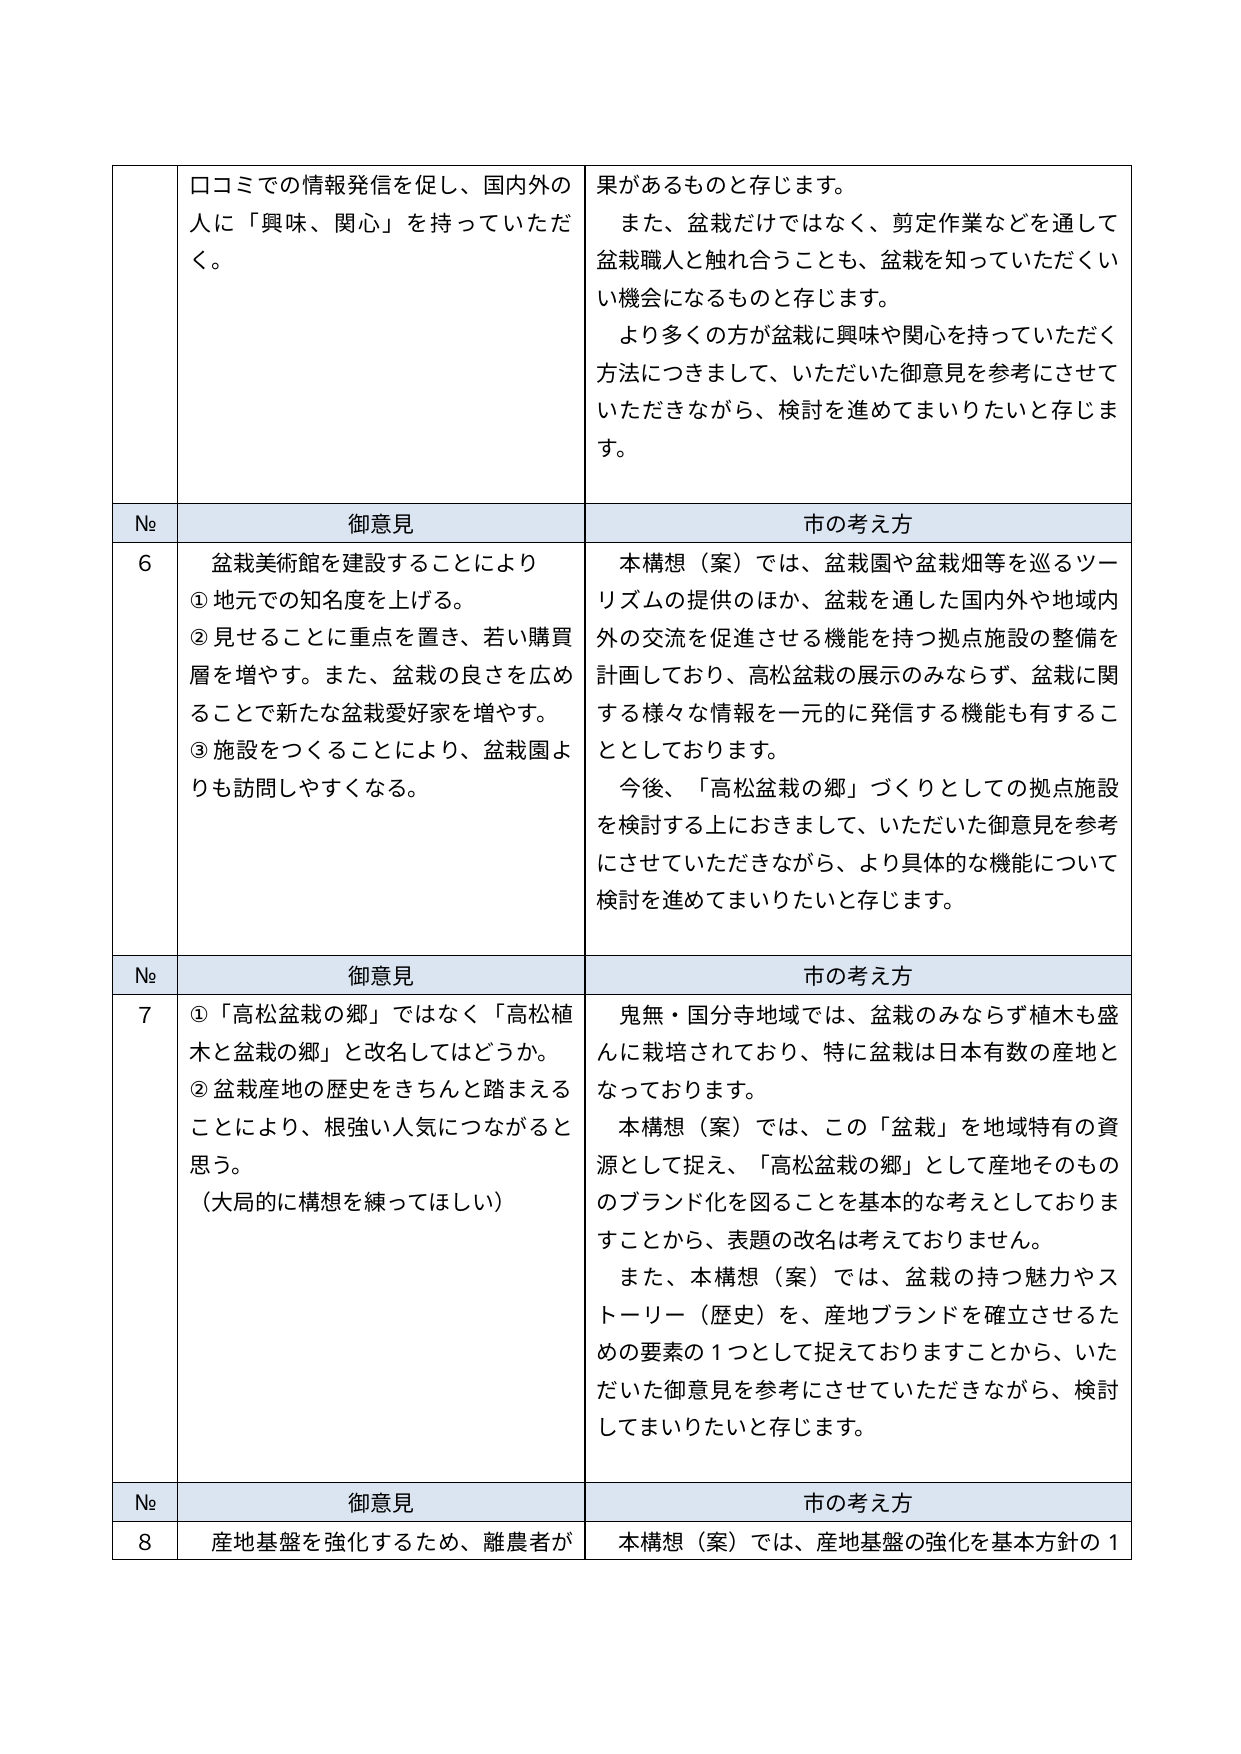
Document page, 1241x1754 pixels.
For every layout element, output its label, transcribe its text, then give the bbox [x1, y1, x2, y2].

table_cell 御意見 [178, 1483, 584, 1521]
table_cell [178, 1522, 584, 1559]
table_cell 御意見 [178, 504, 584, 542]
table_cell № [113, 956, 177, 994]
table_cell 本構想（案）では、盆栽園や盆栽畑等を巡るツーリズムの提供のほか、盆栽を通した国内外や地域内外の交流を促進させる機能を持つ拠点施設の整備を計画しており、高松盆栽の展示のみならず、盆栽に関する様々な情報を一元的に発信する機能も有することとしております。 今後、「高松盆栽の郷」づくりとしての拠点施設を検討する上におきまして、いただいた御意見を参考にさせていただきながら、より具体的な機能について検討を進めてまいりたいと存じます。 [586, 543, 1131, 955]
table_cell 市の考え方 [586, 1483, 1131, 1521]
table_cell 市の考え方 [586, 504, 1131, 542]
table_cell № [113, 504, 177, 542]
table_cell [586, 1522, 1131, 1559]
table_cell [178, 166, 584, 503]
table_cell ①「高松盆栽の郷」ではなく「高松植木と盆栽の郷」と改名してはどうか。 ②盆栽産地の歴史をきちんと踏まえることにより、根強い人気につながると思う。 （大局的に構想を練ってほしい） [178, 995, 584, 1482]
table_cell ６ [113, 543, 177, 955]
table_cell ５ [113, 166, 177, 503]
table_cell 鬼無・国分寺地域では、盆栽のみならず植木も盛んに栽培されており、特に盆栽は日本有数の産地となっております。 本構想（案）では、この「盆栽」を地域特有の資源として捉え、「高松盆栽の郷」として産地そのもののブランド化を図ることを基本的な考えとしておりますことから、表題の改名は考えておりません。 また、本構想（案）では、盆栽の持つ魅力やストーリー（歴史）を、産地ブランドを確立させるための要素の1つとして捉えておりますことから、いただいた御意見を参考にさせていただきながら、検討してまいりたいと存じます。 [586, 995, 1131, 1482]
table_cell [586, 166, 1131, 503]
table_cell 市の考え方 [586, 956, 1131, 994]
table_cell 盆栽美術館を建設することにより ①地元での知名度を上げる。 ②見せることに重点を置き、若い購買層を増やす。また、盆栽の良さを広めることで新たな盆栽愛好家を増やす。 ③施設をつくることにより、盆栽園よりも訪問しやすくなる。 [178, 543, 584, 955]
table_cell ８ [113, 1522, 177, 1559]
table_cell № [113, 1483, 177, 1521]
table_cell 御意見 [178, 956, 584, 994]
table_cell ７ [113, 995, 177, 1482]
